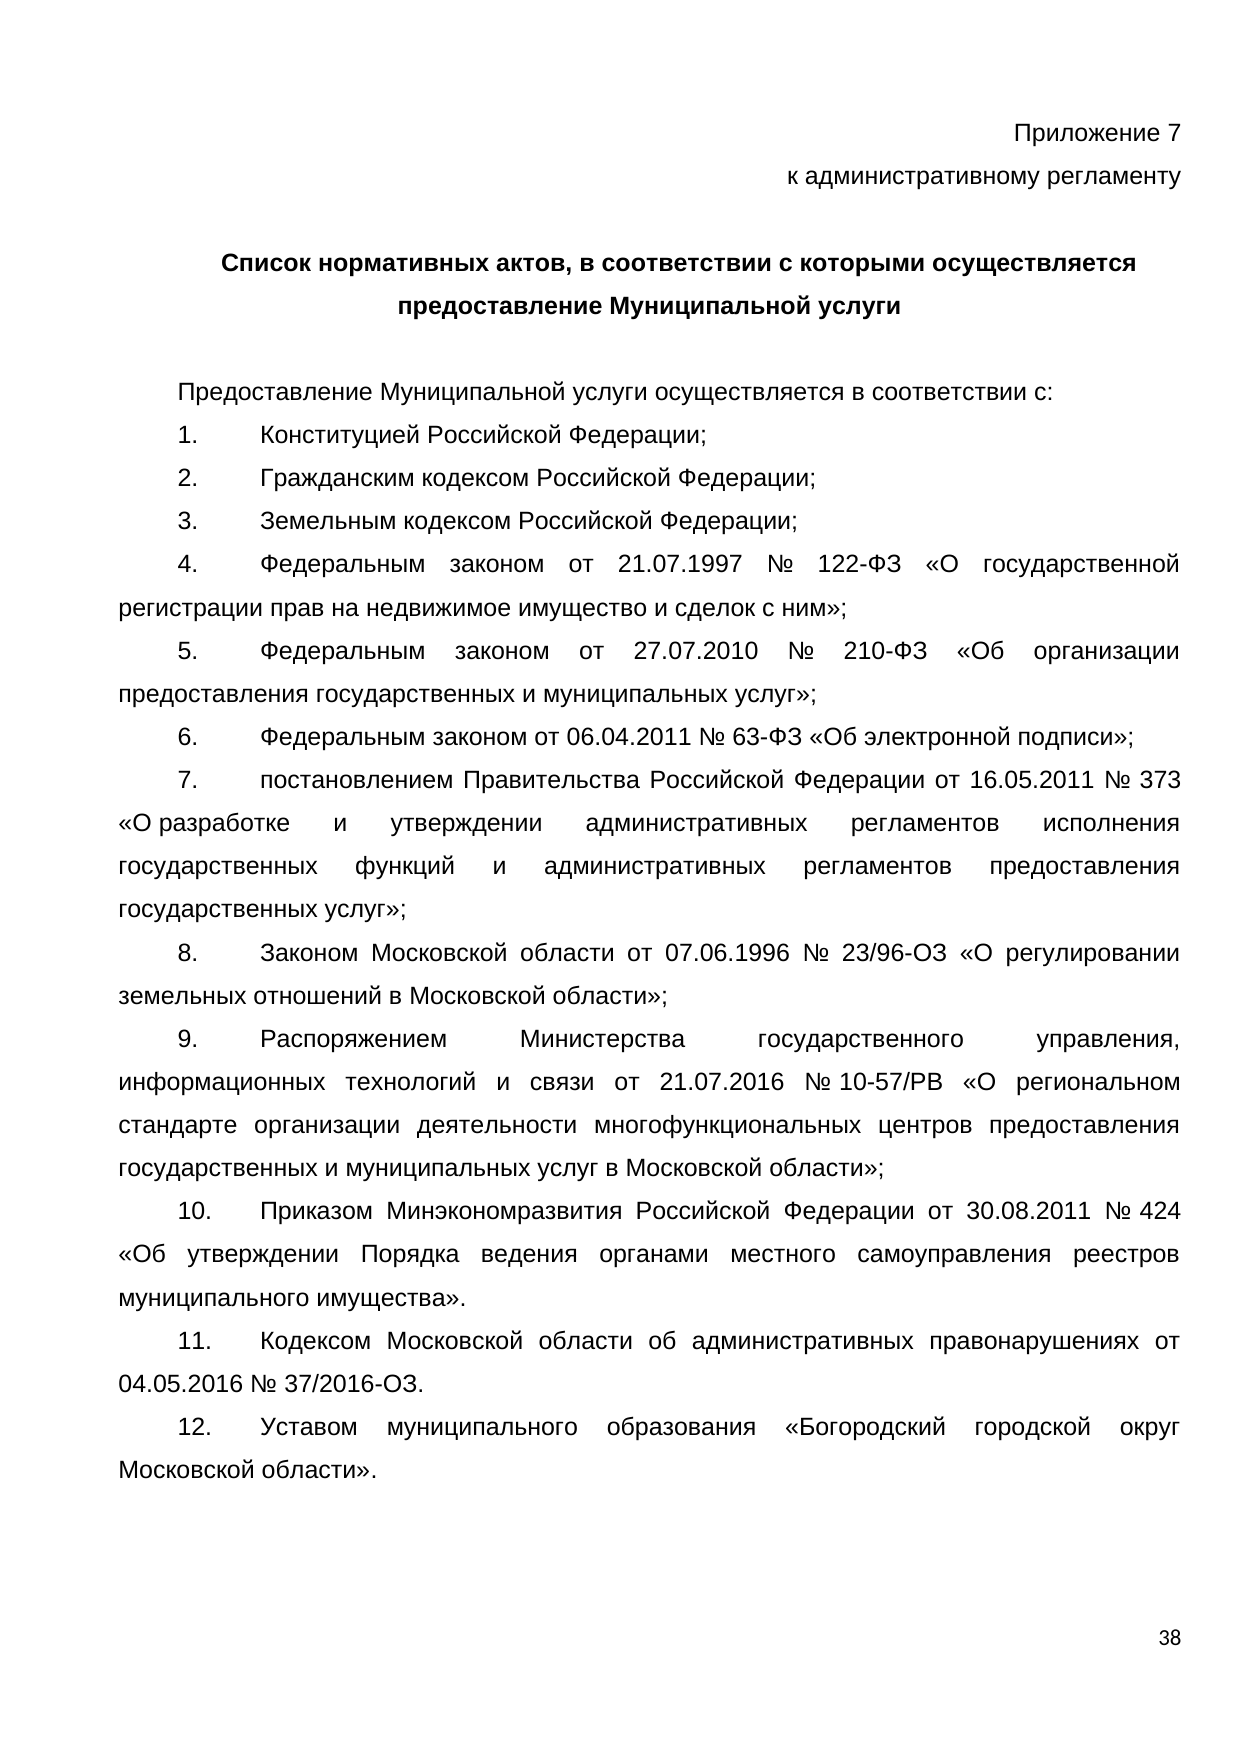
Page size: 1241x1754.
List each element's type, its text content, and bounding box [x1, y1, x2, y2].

list Уставом муниципального образования «Богородский городской округ Московской области». [118, 1412, 1181, 1484]
list Приказом Минэкономразвития Российской Федерации от 30.08.2011 № 424 «Об утверждении Порядка ведения органами местного самоуправления реестров муниципального имущества». [118, 1196, 1181, 1311]
text Предоставление Муниципальной услуги осуществляется в соответствии с: [118, 377, 1181, 406]
list Законом Московской области от 07.06.1996 № 23/96-ОЗ «О регулировании земельных отношений в Московской области»; [118, 937, 1181, 1009]
subtitle Список нормативных актов, в соответствии с которыми осуществляется предоставление Муниципальной услуги [118, 247, 1181, 319]
text Приложение 7 [118, 118, 1181, 147]
list Федеральным законом от 27.07.2010 № 210-ФЗ «Об организации предоставления государственных и муниципальных услуг»; [118, 636, 1181, 707]
list Гражданским кодексом Российской Федерации; [118, 463, 1181, 492]
list постановлением Правительства Российской Федерации от 16.05.2011 № 373 «О разработке и утверждении административных регламентов исполнения государственных функций и административных регламентов предоставления государственных услуг»; [118, 765, 1181, 923]
text к административному регламенту [118, 161, 1181, 190]
list Распоряжением Министерства государственного управления, информационных технологий и связи от 21.07.2016 № 10-57/РВ «О региональном стандарте организации деятельности многофункциональных центров предоставления государственных и муниципальных услуг в Московской области»; [118, 1024, 1181, 1182]
list Федеральным законом от 06.04.2011 № 63-ФЗ «Об электронной подписи»; [118, 722, 1181, 751]
list Федеральным законом от 21.07.1997 № 122-ФЗ «О государственной регистрации прав на недвижимое имущество и сделок с ним»; [118, 549, 1181, 621]
list Кодексом Московской области об административных правонарушениях от 04.05.2016 № 37/2016-ОЗ. [118, 1326, 1181, 1397]
list Конституцией Российской Федерации; [118, 420, 1181, 449]
list Земельным кодексом Российской Федерации; [118, 506, 1181, 535]
